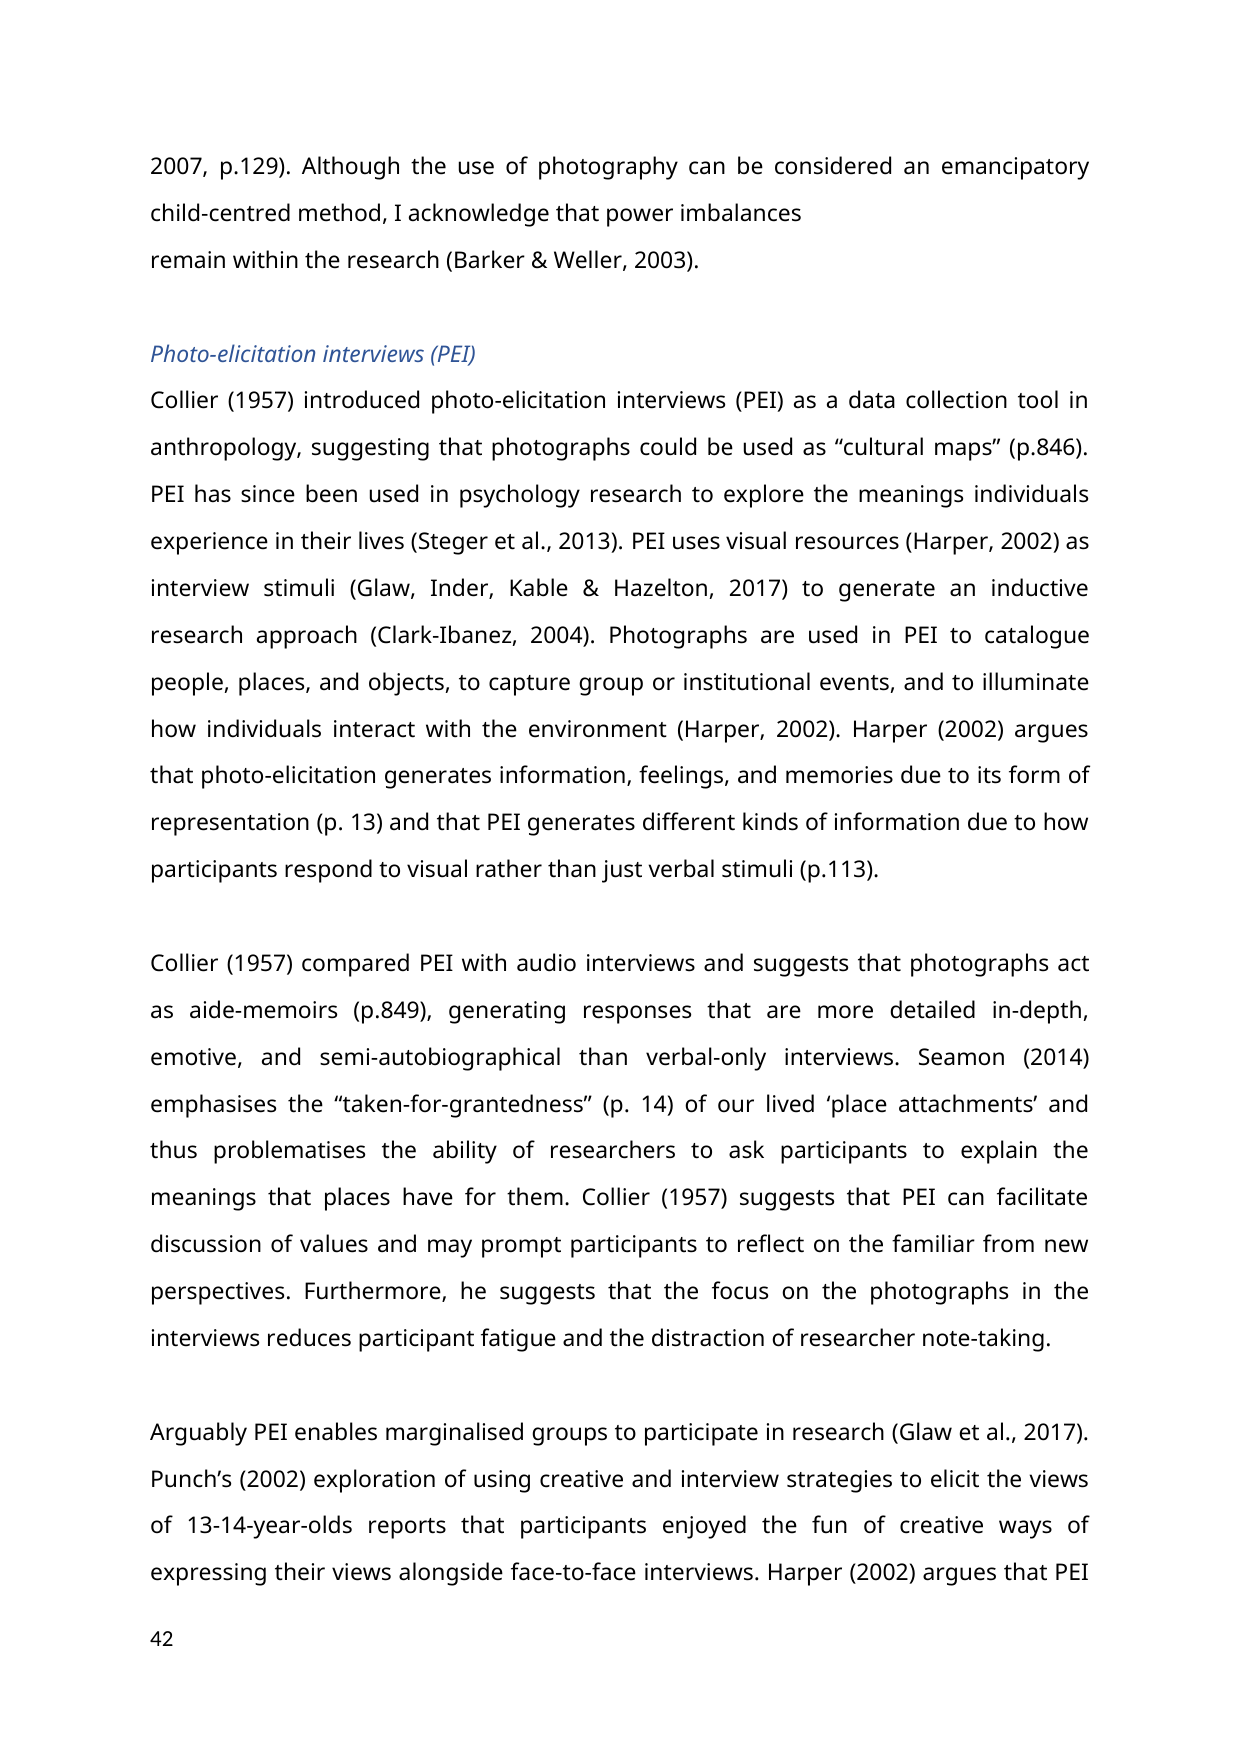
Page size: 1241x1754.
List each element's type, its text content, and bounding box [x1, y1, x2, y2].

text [150, 150, 1090, 228]
text Collier (1957) introduced photo-elicitation interviews (PEI) as a data collection tool in anthropology, suggesting that photographs could be used as “cultural maps” (p.846). PEI has since been used in psychology research to explore the meanings individuals experience in their lives (Steger et al., 2013). PEI uses visual resources (Harper, 2002) as interview stimuli (Glaw, Inder, Kable & Hazelton, 2017) to generate an inductive research approach (Clark-Ibanez, 2004). Photographs are used in PEI to catalogue people, places, and objects, to capture group or institutional events, and to illuminate how individuals interact with the environment (Harper, 2002). Harper (2002) argues that photo-elicitation generates information, feelings, and memories due to its form of representation (p. 13) and that PEI generates different kinds of information due to how participants respond to visual rather than just verbal stimuli (p.113). [150, 384, 1090, 884]
text remain within the research (Barker & Weller, 2003). [150, 244, 1090, 275]
text Collier (1957) compared PEI with audio interviews and suggests that photographs act as aide-memoirs (p.849), generating responses that are more detailed in-depth, emotive, and semi-autobiographical than verbal-only interviews. Seamon (2014) emphasises the “taken-for-grantedness” (p. 14) of our lived ‘place attachments’ and thus problematises the ability of researchers to ask participants to explain the meanings that places have for them. Collier (1957) suggests that PEI can facilitate discussion of values and may prompt participants to reflect on the familiar from new perspectives. Furthermore, he suggests that the focus on the photographs in the interviews reduces participant fatigue and the distraction of researcher note-taking. [150, 947, 1090, 1353]
subtitle Photo-elicitation interviews (PEI) [150, 337, 1090, 369]
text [150, 1416, 1090, 1587]
